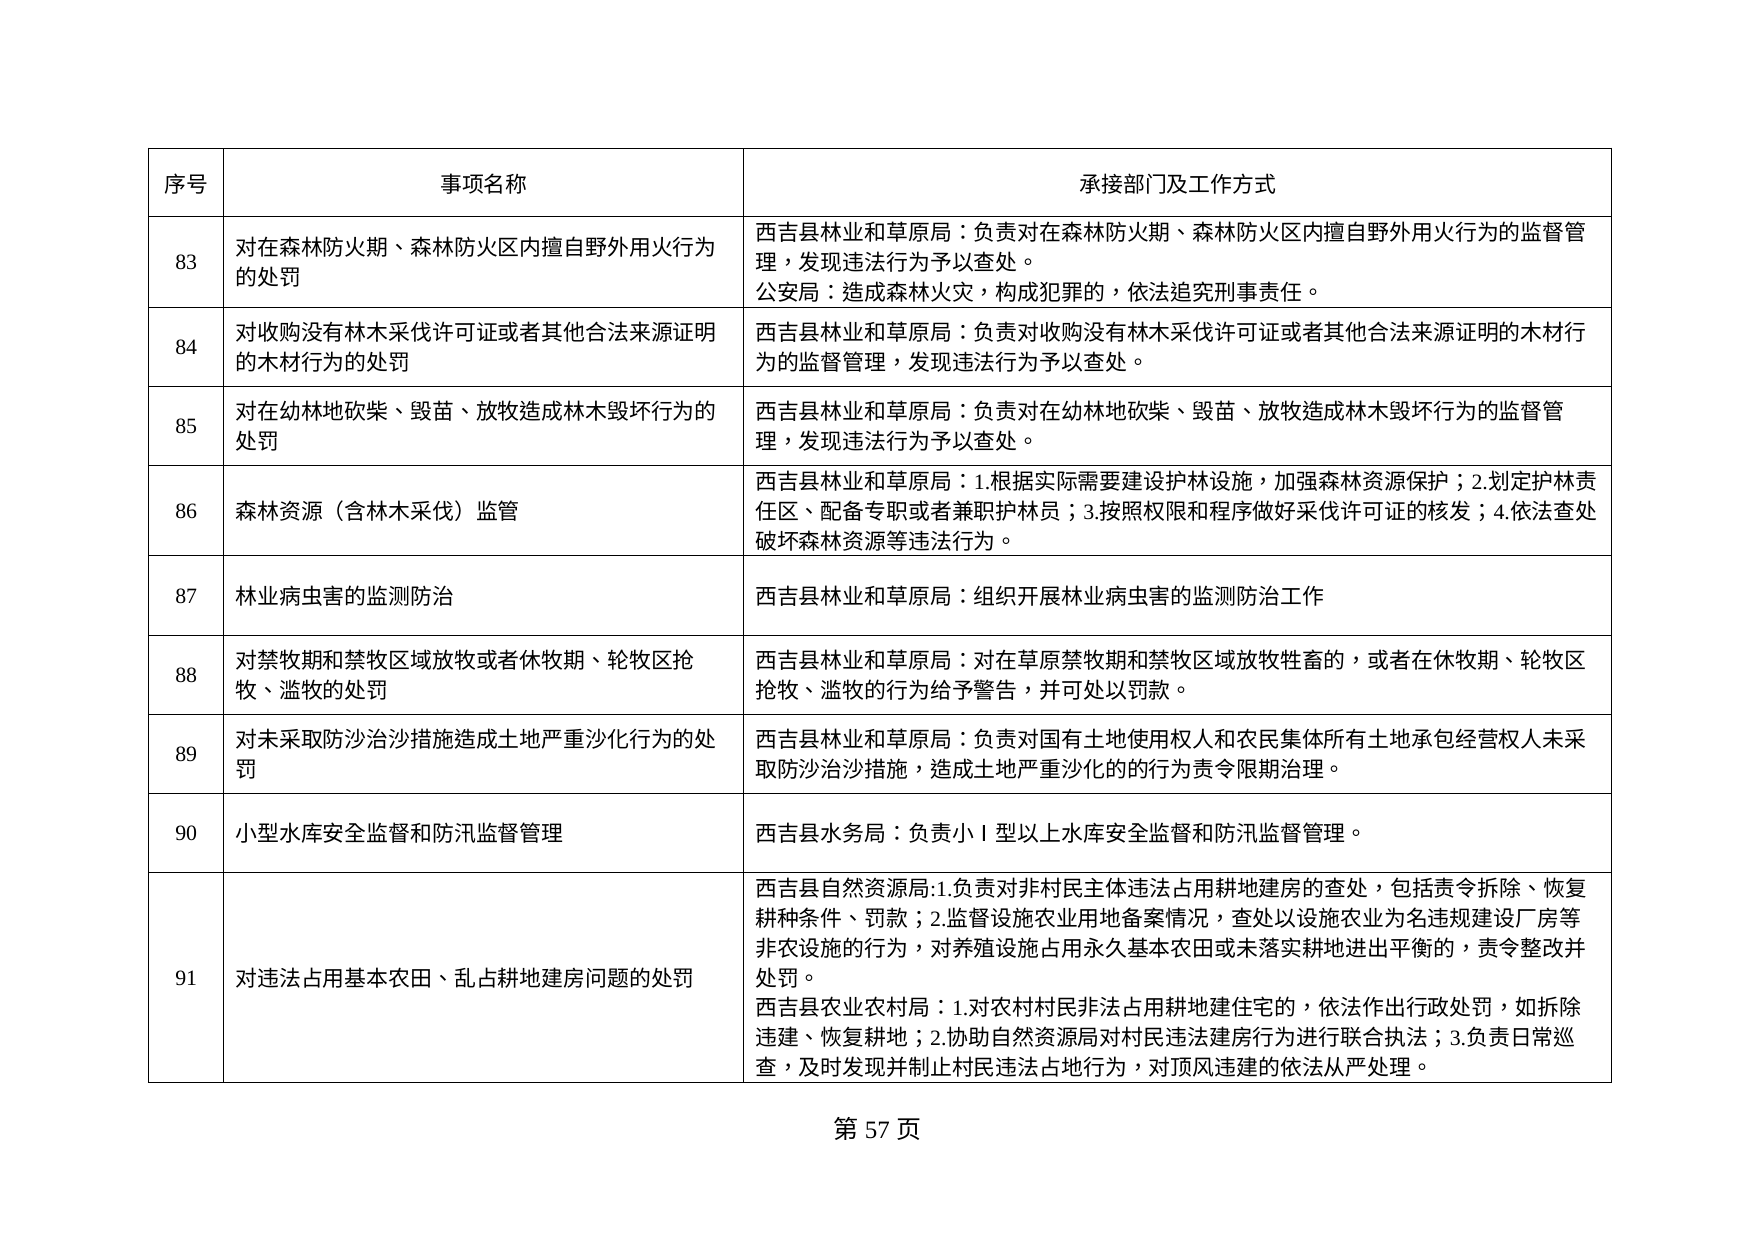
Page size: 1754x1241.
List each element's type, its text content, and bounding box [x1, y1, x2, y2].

table_cell 西吉县林业和草原局：负责对在幼林地砍柴、毁苗、放牧造成林木毁坏行为的监督管理，发现违法行为予以查处。 [744, 387, 1611, 465]
table_cell 对收购没有林木采伐许可证或者其他合法来源证明的木材行为的处罚 [224, 308, 743, 386]
table_cell 85 [149, 387, 223, 465]
table_cell 84 [149, 308, 223, 386]
table_cell 小型水库安全监督和防汛监督管理 [224, 794, 743, 872]
table_cell 对禁牧期和禁牧区域放牧或者休牧期、轮牧区抢牧、滥牧的处罚 [224, 636, 743, 714]
table_cell 林业病虫害的监测防治 [224, 556, 743, 634]
table_cell 西吉县自然资源局:1.负责对非村民主体违法占用耕地建房的查处，包括责令拆除、恢复耕种条件、罚款；2.监督设施农业用地备案情况，查处以设施农业为名违规建设厂房等非农设施的行为，对养殖设施占用永久基本农田或未落实耕地进出平衡的，责令整改并处罚。 西吉县农业农村局：1.对农村村民非法占用耕地建住宅的，依法作出行政处罚，如拆除违建、恢复耕地；2.协助自然资源局对村民违法建房行为进行联合执法；3.负责日常巡查，及时发现并制止村民违法占地行为，对顶风违建的依法从严处理。 [744, 873, 1611, 1082]
table_cell 西吉县林业和草原局：对在草原禁牧期和禁牧区域放牧牲畜的，或者在休牧期、轮牧区抢牧、滥牧的行为给予警告，并可处以罚款。 [744, 636, 1611, 714]
table_cell 西吉县林业和草原局：组织开展林业病虫害的监测防治工作 [744, 556, 1611, 634]
table_cell 91 [149, 873, 223, 1082]
table_cell 对在幼林地砍柴、毁苗、放牧造成林木毁坏行为的处罚 [224, 387, 743, 465]
table_header 承接部门及工作方式 [744, 149, 1611, 216]
table_cell 西吉县林业和草原局：负责对国有土地使用权人和农民集体所有土地承包经营权人未采取防沙治沙措施，造成土地严重沙化的的行为责令限期治理。 [744, 715, 1611, 793]
table_cell 86 [149, 466, 223, 555]
table_cell 88 [149, 636, 223, 714]
table_cell 对违法占用基本农田、乱占耕地建房问题的处罚 [224, 873, 743, 1082]
table_cell 87 [149, 556, 223, 634]
table_cell 对未采取防沙治沙措施造成土地严重沙化行为的处罚 [224, 715, 743, 793]
table_header 事项名称 [224, 149, 743, 216]
table_cell 90 [149, 794, 223, 872]
table_cell 89 [149, 715, 223, 793]
table_cell 对在森林防火期、森林防火区内擅自野外用火行为的处罚 [224, 217, 743, 307]
table_cell 森林资源（含林木采伐）监管 [224, 466, 743, 555]
table_cell 西吉县林业和草原局：1.根据实际需要建设护林设施，加强森林资源保护；2.划定护林责任区、配备专职或者兼职护林员；3.按照权限和程序做好采伐许可证的核发；4.依法查处破坏森林资源等违法行为。 [744, 466, 1611, 555]
table_cell 西吉县林业和草原局：负责对在森林防火期、森林防火区内擅自野外用火行为的监督管理，发现违法行为予以查处。 公安局：造成森林火灾，构成犯罪的，依法追究刑事责任。 [744, 217, 1611, 307]
table_header 序号 [149, 149, 223, 216]
table_cell 西吉县水务局：负责小Ⅰ型以上水库安全监督和防汛监督管理。 [744, 794, 1611, 872]
table_cell 83 [149, 217, 223, 307]
table_cell 西吉县林业和草原局：负责对收购没有林木采伐许可证或者其他合法来源证明的木材行为的监督管理，发现违法行为予以查处。 [744, 308, 1611, 386]
